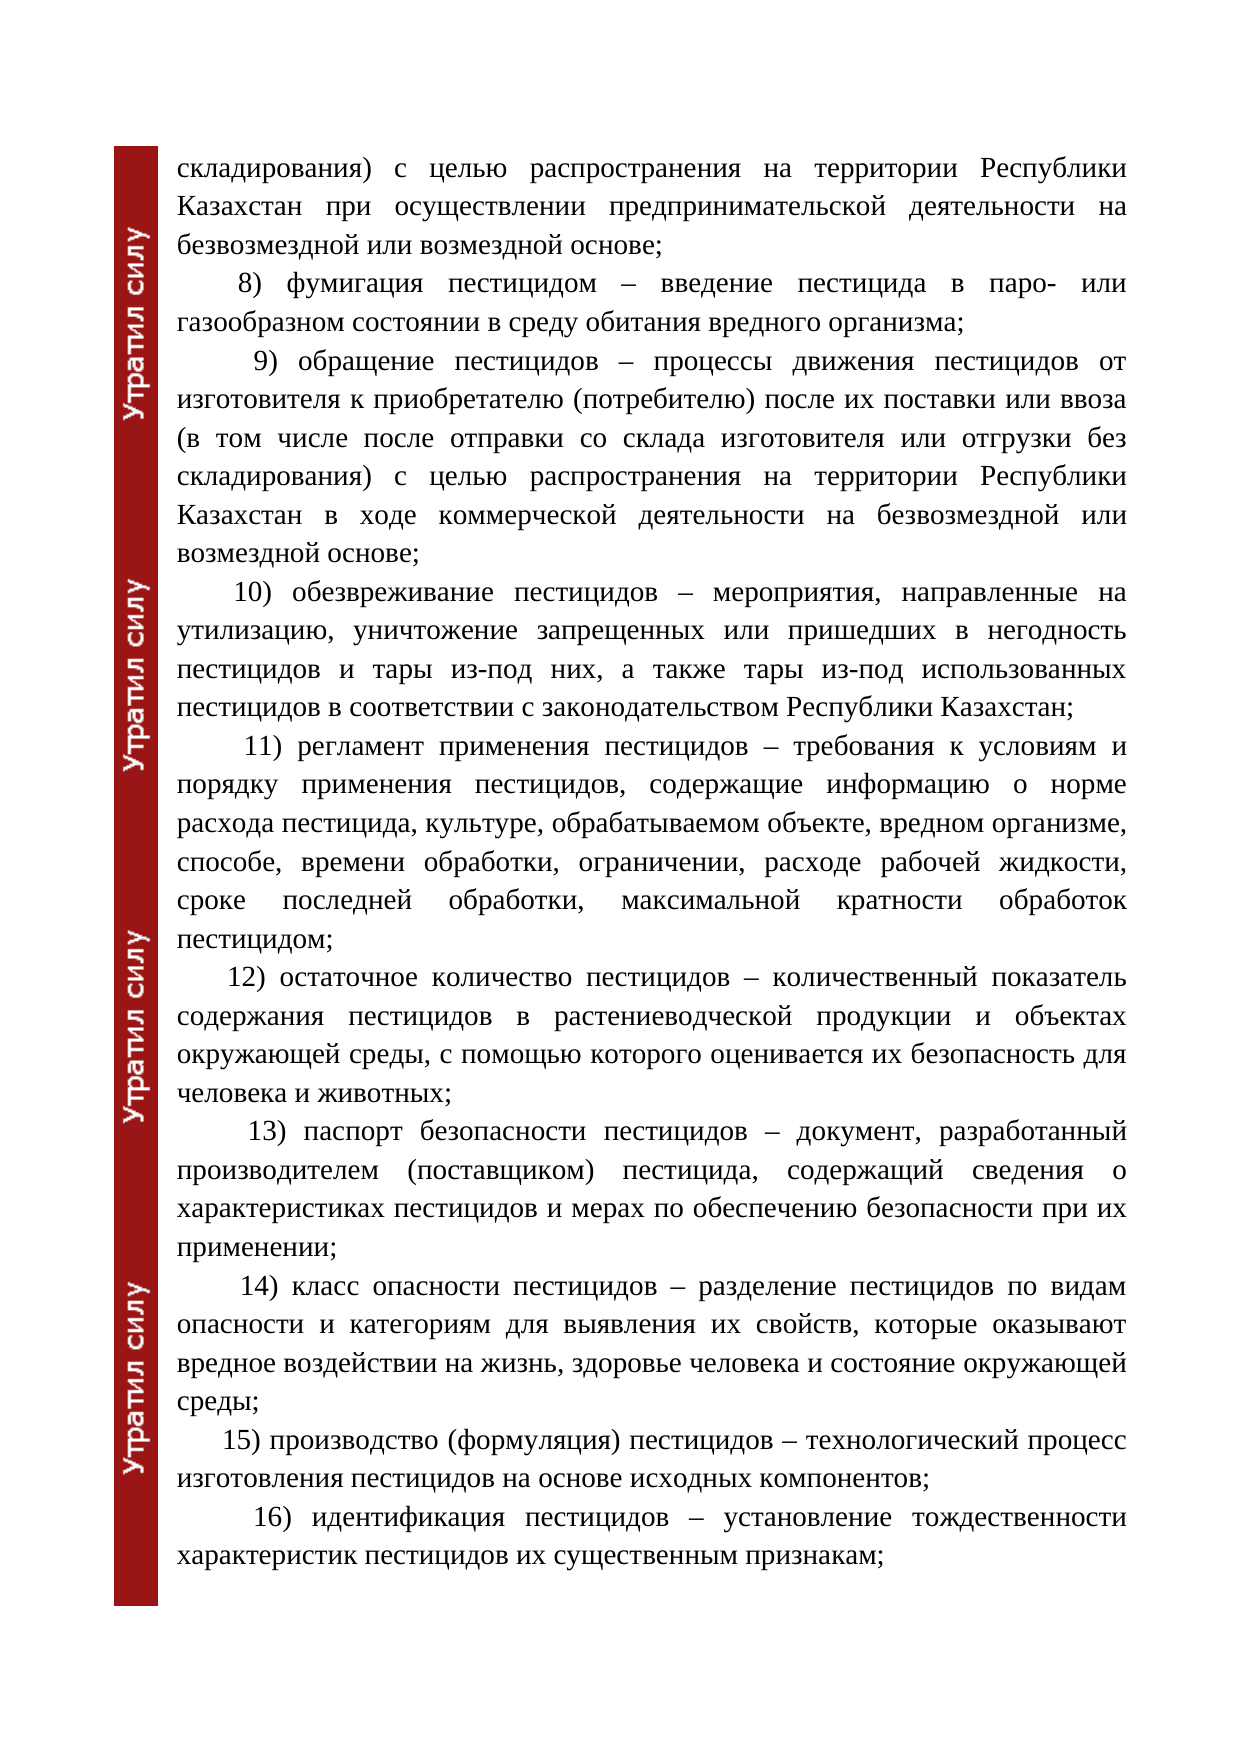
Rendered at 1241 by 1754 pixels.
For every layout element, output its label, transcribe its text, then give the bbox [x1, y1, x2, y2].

text 11) регламент применения пестицидов – требования к условиям и порядку применения пестицидов, содержащие информацию о норме расхода пестицида, культуре, обрабатываемом объекте, вредном организме, способе, времени обработки, ограничении, расходе рабочей жидкости, сроке последней обработки, максимальной кратности обработок пестицидом; [112, 728, 1128, 954]
text 14) класс опасности пестицидов – разделение пестицидов по видам опасности и категориям для выявления их свойств, которые оказывают вредное воздействии на жизнь, здоровье человека и состояние окружающей среды; [112, 1268, 1128, 1417]
picture [114, 723, 158, 728]
picture [114, 261, 158, 266]
picture [114, 146, 158, 150]
picture [114, 1417, 158, 1422]
text 15) производство (формуляция) пестицидов – технологический процесс изготовления пестицидов на основе исходных компонентов; [112, 1422, 1128, 1494]
picture [114, 1108, 158, 1113]
text 12) остаточное количество пестицидов – количественный показатель содержания пестицидов в растениеводческой продукции и объектах окружающей среды, с помощью которого оценивается их безопасность для человека и животных; [112, 959, 1128, 1108]
picture [114, 1494, 158, 1499]
text 8) фумигация пестицидом – введение пестицида в паро- или газообразном состоянии в среду обитания вредного организма; [112, 266, 1128, 338]
picture [114, 954, 158, 959]
text 16) идентификация пестицидов – установление тождественности характеристик пестицидов их существенным признакам; [112, 1499, 1128, 1571]
picture [114, 1571, 158, 1606]
picture [114, 569, 158, 574]
picture [114, 338, 158, 343]
picture [114, 1263, 158, 1268]
text 13) паспорт безопасности пестицидов – документ, разработанный производителем (поставщиком) пестицида, содержащий сведения о характеристиках пестицидов и мерах по обеспечению безопасности при их применении; [112, 1113, 1128, 1263]
text 9) обращение пестицидов – процессы движения пестицидов от изготовителя к приобретателю (потребителю) после их поставки или ввоза (в том числе после отправки со склада изготовителя или отгрузки без складирования) с целью распространения на территории Республики Казахстан в ходе коммерческой деятельности на безвозмездной или возмездной основе; [112, 343, 1128, 569]
text 10) обезвреживание пестицидов – мероприятия, направленные на утилизацию, уничтожение запрещенных или пришедших в негодность пестицидов и тары из-под них, а также тары из-под использованных пестицидов в соответствии с законодательством Республики Казахстан; [112, 574, 1128, 723]
